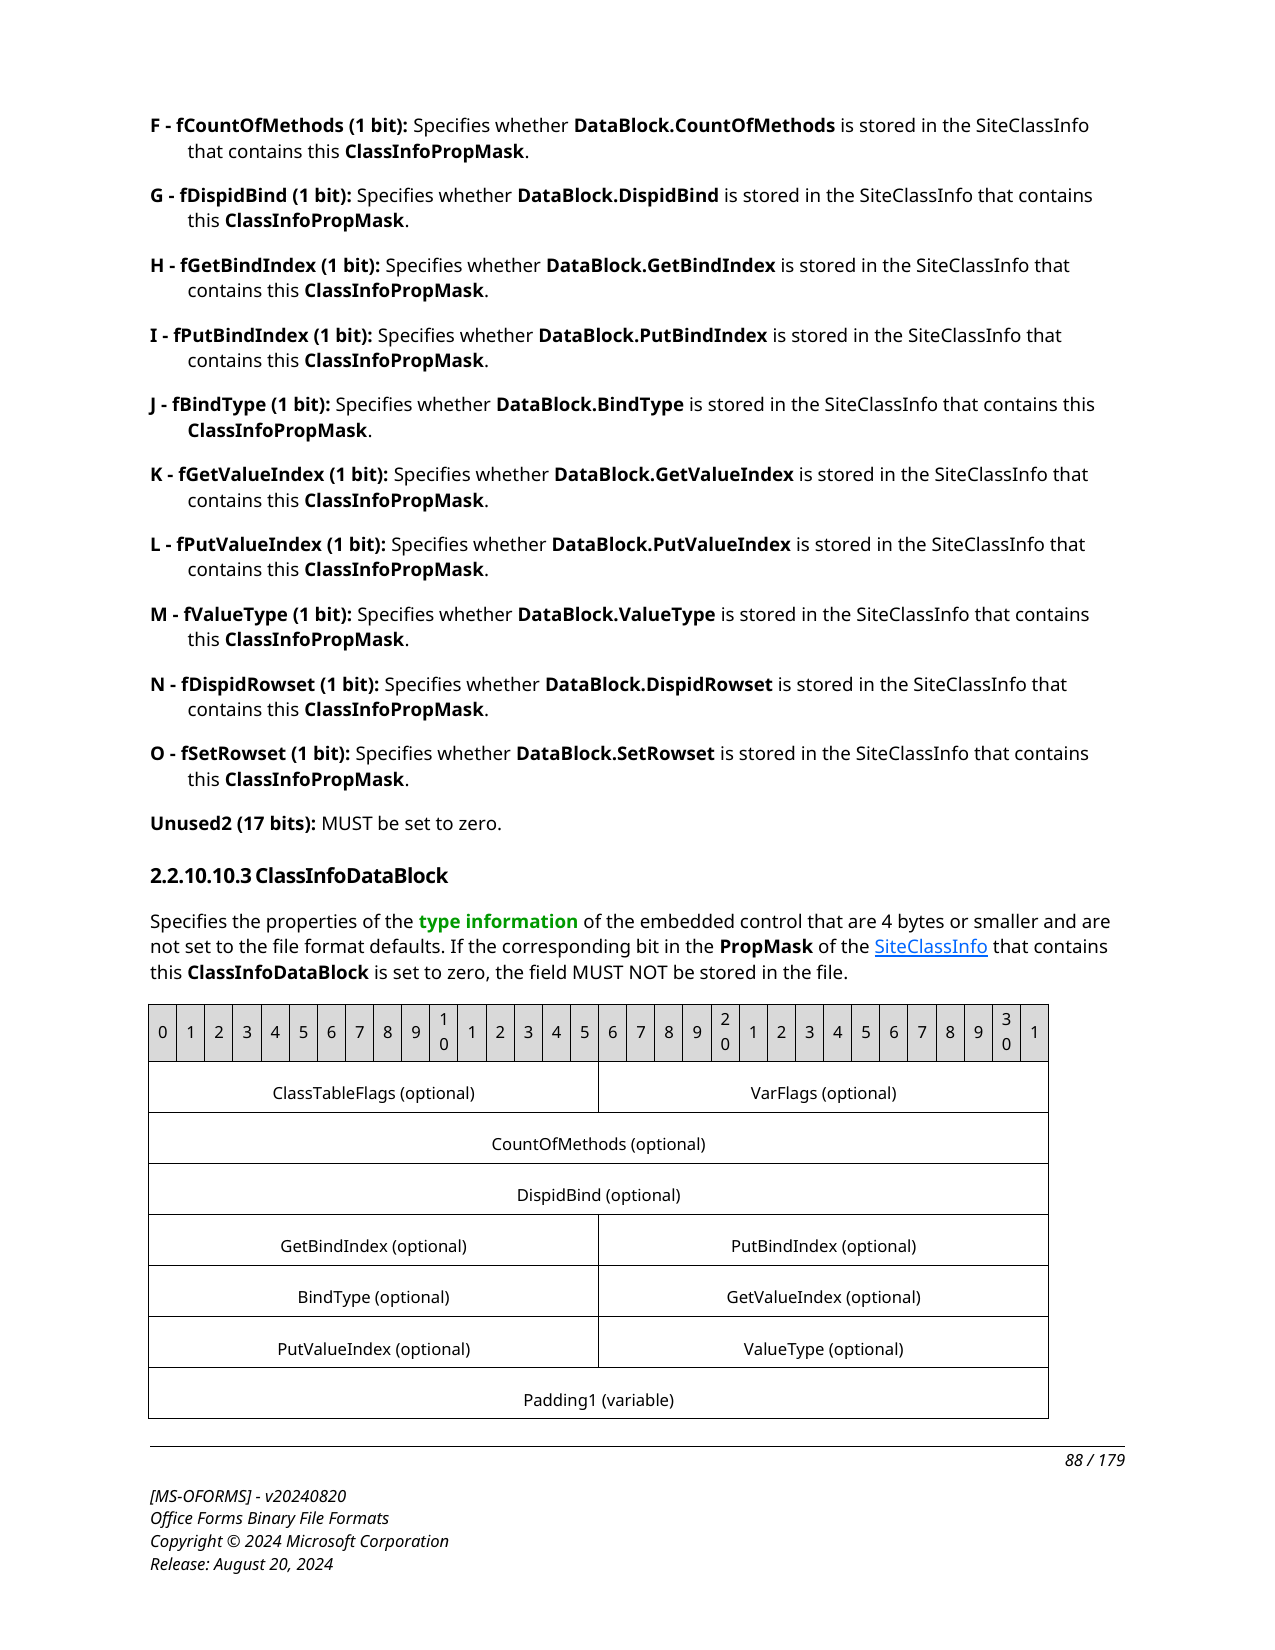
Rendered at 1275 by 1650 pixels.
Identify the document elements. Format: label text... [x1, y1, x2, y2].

text O - fSetRowset (1 bit): Specifies whether DataBlock.SetRowset is stored in the SiteClassInfo that contains this ClassInfoPropMask. [150, 741, 1125, 792]
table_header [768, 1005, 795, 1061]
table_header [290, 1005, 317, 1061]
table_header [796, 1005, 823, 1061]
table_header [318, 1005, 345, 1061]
text I - fPutBindIndex (1 bit): Specifies whether DataBlock.PutBindIndex is stored in the SiteClassInfo that contains this ClassInfoPropMask. [150, 322, 1125, 373]
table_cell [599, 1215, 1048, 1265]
text J - fBindType (1 bit): Specifies whether DataBlock.BindType is stored in the SiteClassInfo that contains this ClassInfoPropMask. [150, 392, 1125, 443]
text M - fValueType (1 bit): Specifies whether DataBlock.ValueType is stored in the SiteClassInfo that contains this ClassInfoPropMask. [150, 601, 1125, 652]
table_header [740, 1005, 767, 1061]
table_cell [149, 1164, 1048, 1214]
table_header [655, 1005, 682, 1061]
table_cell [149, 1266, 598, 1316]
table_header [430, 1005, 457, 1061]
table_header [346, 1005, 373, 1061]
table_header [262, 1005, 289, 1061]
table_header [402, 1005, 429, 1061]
text N - fDispidRowset (1 bit): Specifies whether DataBlock.DispidRowset is stored in the SiteClassInfo that contains this ClassInfoPropMask. [150, 671, 1125, 722]
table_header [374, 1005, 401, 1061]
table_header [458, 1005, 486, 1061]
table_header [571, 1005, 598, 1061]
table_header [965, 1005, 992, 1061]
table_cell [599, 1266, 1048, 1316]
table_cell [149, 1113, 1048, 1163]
text Unused2 (17 bits): MUST be set to zero. [150, 810, 1125, 836]
text K - fGetValueIndex (1 bit): Specifies whether DataBlock.GetValueIndex is stored in the SiteClassInfo that contains this ClassInfoPropMask. [150, 461, 1125, 512]
text F - fCountOfMethods (1 bit): Specifies whether DataBlock.CountOfMethods is stored in the SiteClassInfo that contains this ClassInfoPropMask. [150, 112, 1125, 163]
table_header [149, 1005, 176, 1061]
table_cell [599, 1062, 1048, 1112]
text G - fDispidBind (1 bit): Specifies whether DataBlock.DispidBind is stored in the SiteClassInfo that contains this ClassInfoPropMask. [150, 182, 1125, 233]
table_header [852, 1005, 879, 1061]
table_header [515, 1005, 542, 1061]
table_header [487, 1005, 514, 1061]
text Specifies the properties of the type information of the embedded control that are 4 bytes or smaller and are not set to the file format defaults. If the corresponding bit in the PropMask of the SiteClassInfo that contains this ClassInfoDataBlock is set to zero, the field MUST NOT be stored in the file. [150, 908, 1125, 985]
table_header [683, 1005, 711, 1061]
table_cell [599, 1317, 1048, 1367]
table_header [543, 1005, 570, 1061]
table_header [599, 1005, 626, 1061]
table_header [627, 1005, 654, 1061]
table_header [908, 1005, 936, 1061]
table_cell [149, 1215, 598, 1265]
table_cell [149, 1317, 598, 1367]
text L - fPutValueIndex (1 bit): Specifies whether DataBlock.PutValueIndex is stored in the SiteClassInfo that contains this ClassInfoPropMask. [150, 531, 1125, 582]
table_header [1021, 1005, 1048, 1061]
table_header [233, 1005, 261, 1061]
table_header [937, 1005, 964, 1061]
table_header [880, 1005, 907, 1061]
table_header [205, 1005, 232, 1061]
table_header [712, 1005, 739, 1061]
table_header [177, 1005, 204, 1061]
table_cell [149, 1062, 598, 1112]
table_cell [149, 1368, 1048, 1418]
text H - fGetBindIndex (1 bit): Specifies whether DataBlock.GetBindIndex is stored in the SiteClassInfo that contains this ClassInfoPropMask. [150, 252, 1125, 303]
subtitle ClassInfoDataBlock [150, 861, 1125, 889]
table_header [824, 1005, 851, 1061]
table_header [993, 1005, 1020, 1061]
